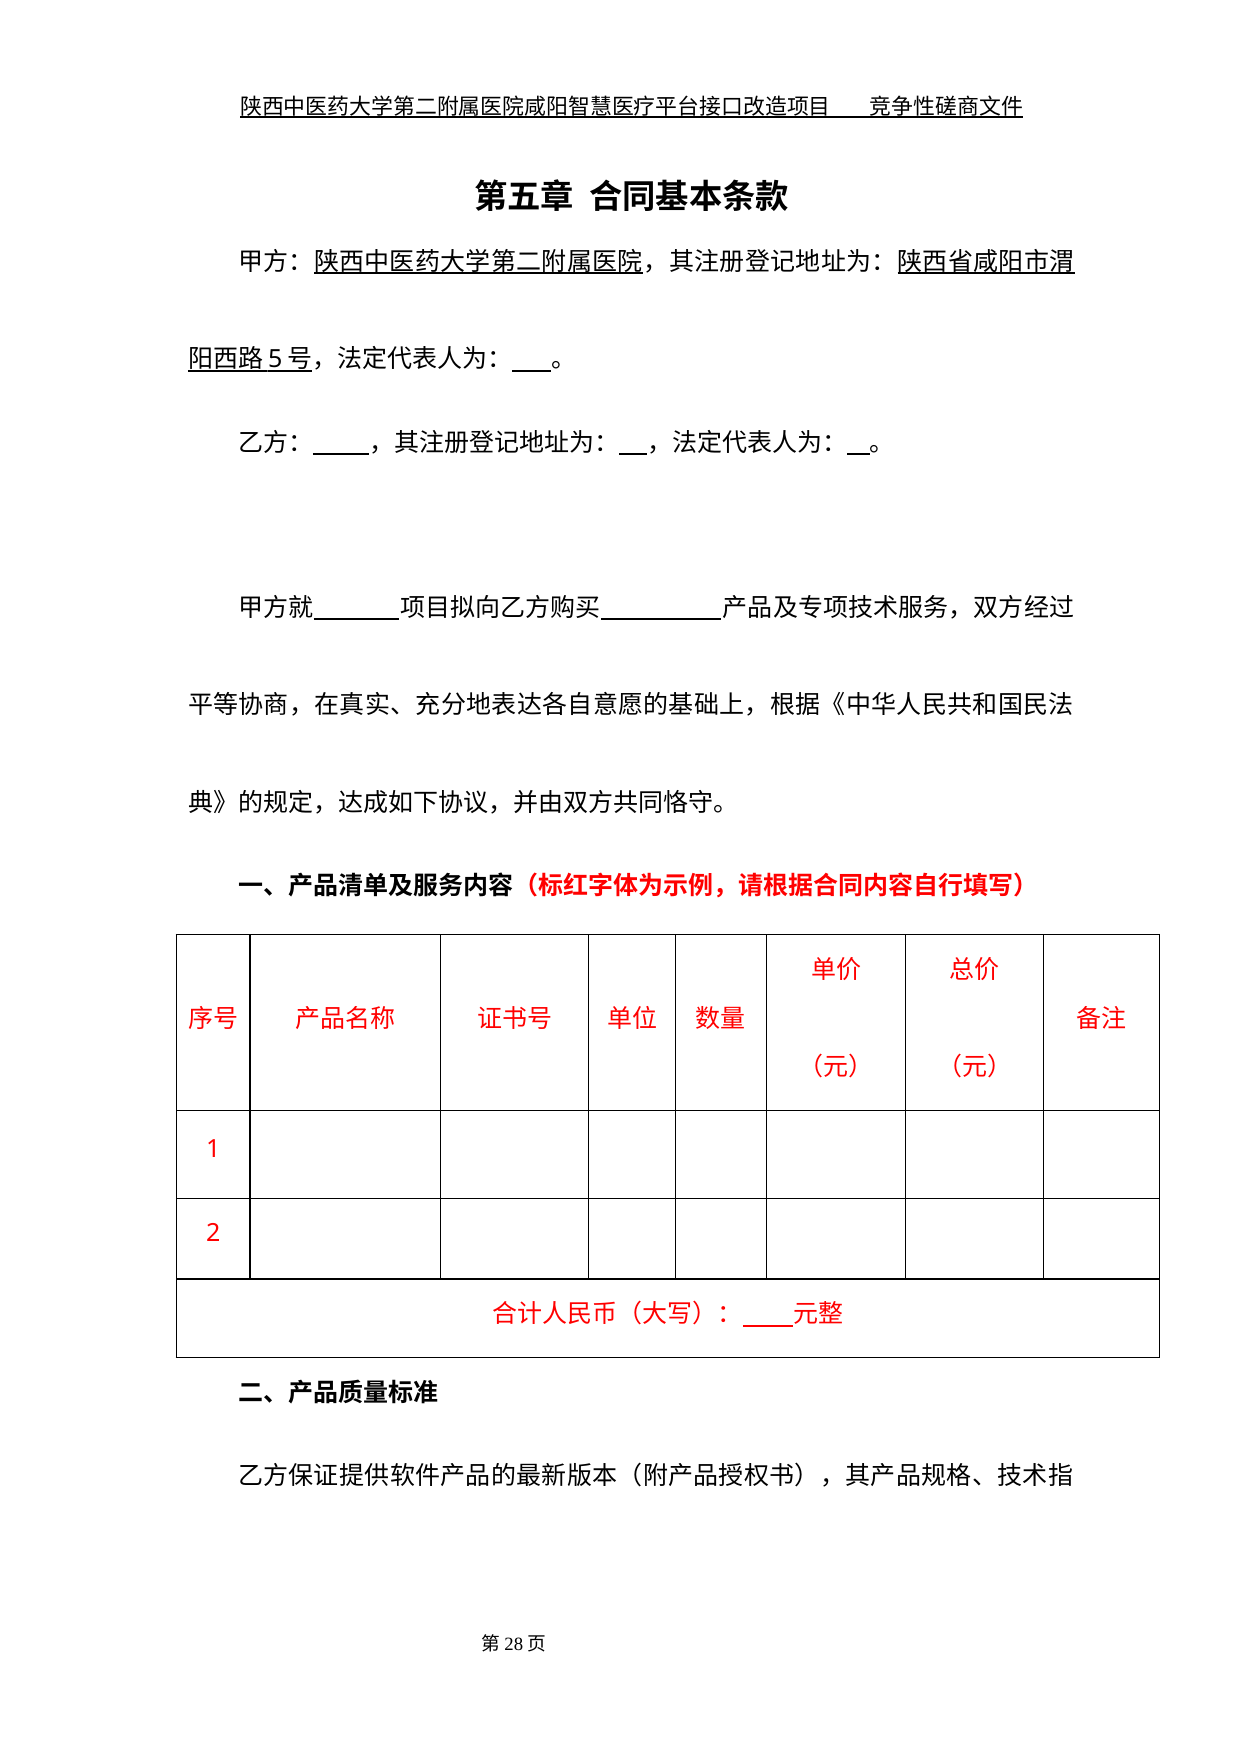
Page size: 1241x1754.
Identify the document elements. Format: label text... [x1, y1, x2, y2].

table_header 单价（元） [767, 935, 905, 1110]
table_cell [906, 1111, 1043, 1198]
table_cell [251, 1199, 440, 1278]
text 甲方：陕西中医药大学第二附属医院，其注册登记地址为：陕西省咸阳市渭阳西路5号，法定代表人为： 。 [188, 227, 1075, 389]
text 一、产品清单及服务内容（标红字体为示例，请根据合同内容自行填写） [188, 851, 1075, 916]
table_header 数量 [676, 935, 766, 1110]
table_header 单位 [589, 935, 675, 1110]
text 乙方： ，其注册登记地址为： ，法定代表人为： 。 [188, 408, 1075, 473]
table_cell 2 [177, 1199, 249, 1278]
table_header 总价（元） [906, 935, 1043, 1110]
table_cell [767, 1111, 905, 1198]
table_cell [441, 1199, 588, 1278]
table_cell [251, 1111, 440, 1198]
table_cell [676, 1199, 766, 1278]
text 二、产品质量标准 [188, 1358, 1075, 1423]
table_cell [906, 1199, 1043, 1278]
text 甲方就 项目拟向乙方购买 产品及专项技术服务，双方经过平等协商，在真实、充分地表达各自意愿的基础上，根据《中华人民共和国民法典》的规定，达成如下协议，并由双方共同恪守。 [188, 573, 1075, 833]
table_cell [767, 1199, 905, 1278]
table_header 产品名称 [251, 935, 440, 1110]
table_cell [589, 1111, 675, 1198]
text 第五章 合同基本条款 [188, 162, 1075, 227]
table_cell [1044, 1111, 1159, 1198]
table_cell [441, 1111, 588, 1198]
table_cell 合计人民币（大写）： 元整 [177, 1280, 1159, 1357]
table_cell [589, 1199, 675, 1278]
table_cell [1044, 1199, 1159, 1278]
table_header 证书号 [441, 935, 588, 1110]
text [188, 1441, 1075, 1506]
table_header 备注 [1044, 935, 1159, 1110]
table_cell 1 [177, 1111, 249, 1198]
table_cell [676, 1111, 766, 1198]
table_header 序号 [177, 935, 249, 1110]
